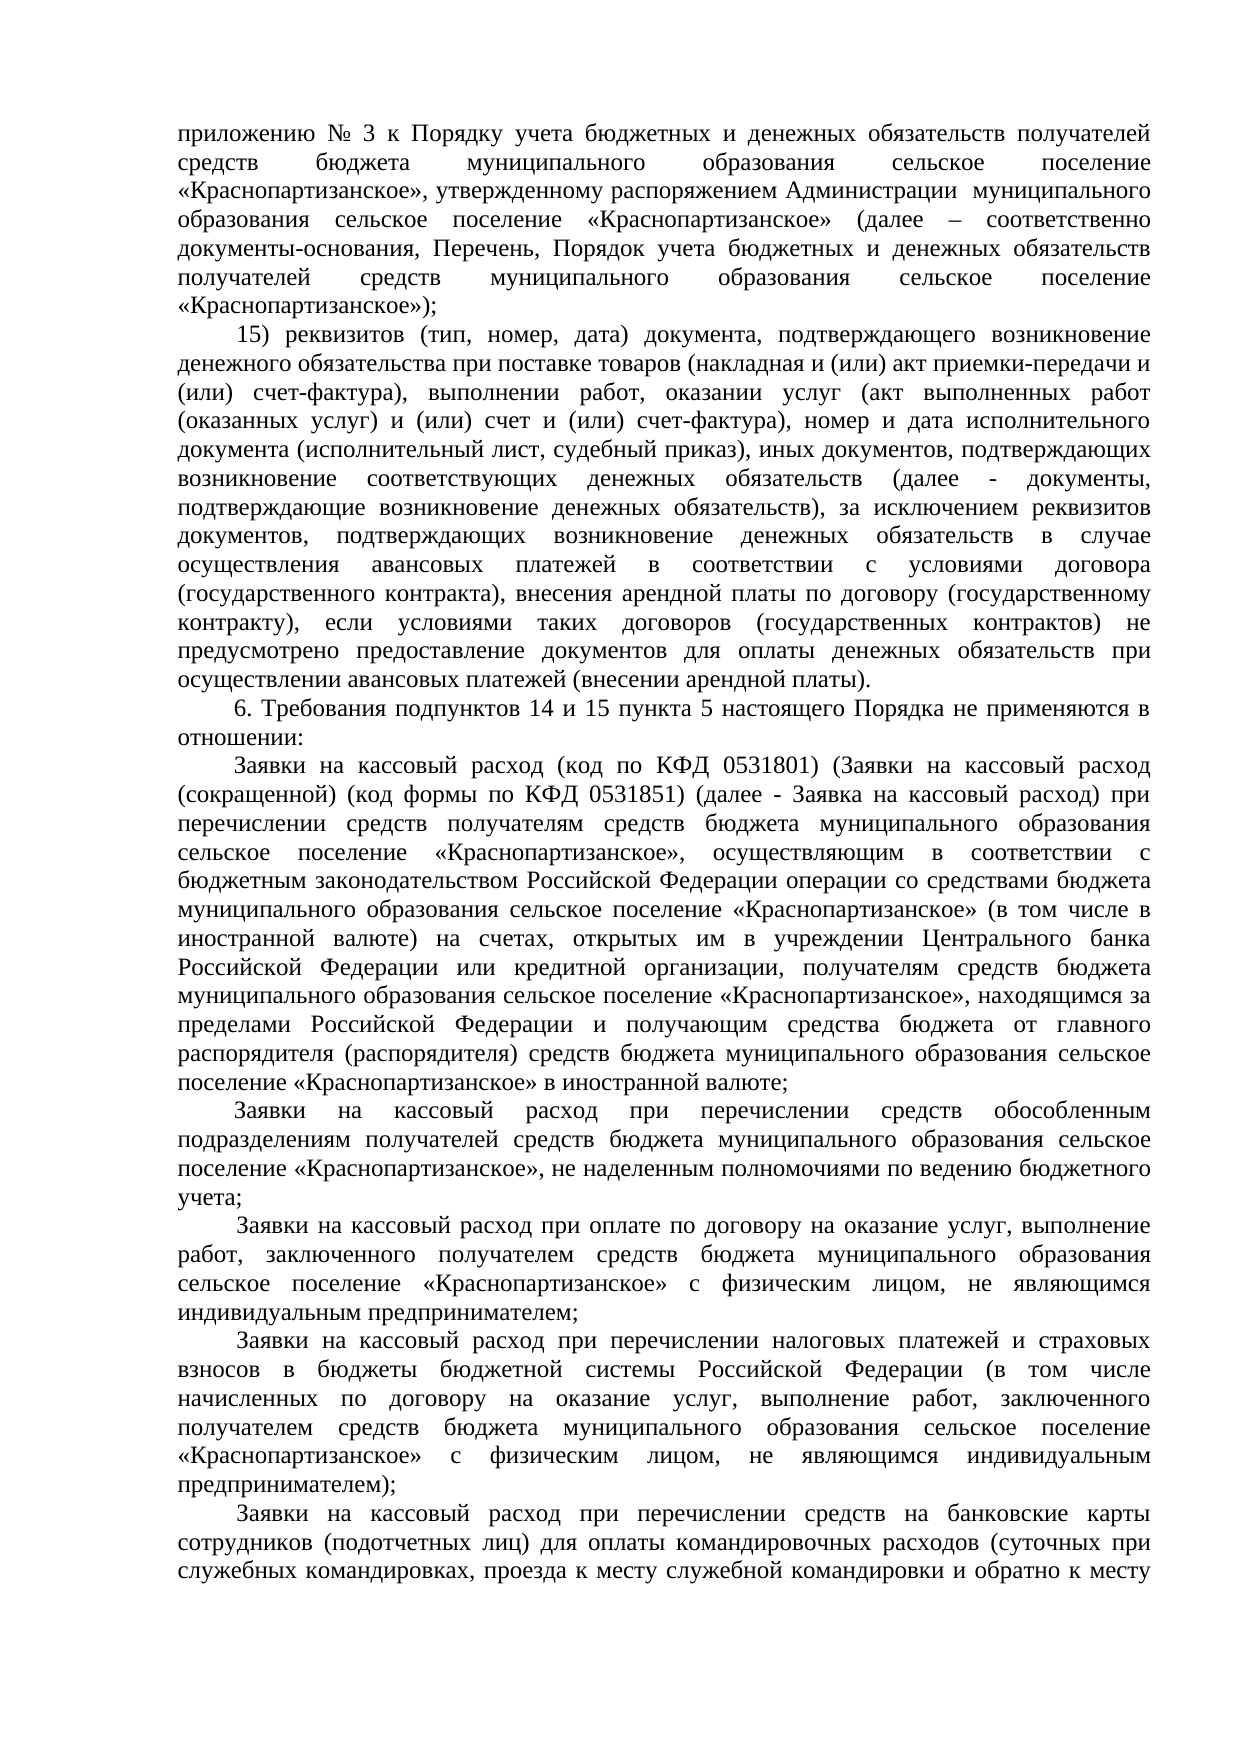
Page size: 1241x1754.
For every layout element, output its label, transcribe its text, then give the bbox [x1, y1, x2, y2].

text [177, 1498, 1152, 1584]
text Заявки на кассовый расход при оплате по договору на оказание услуг, выполнение работ, заключенного получателем средств бюджета муниципального образования сельское поселение «Краснопартизанское» с физическим лицом, не являющимся индивидуальным предпринимателем; [177, 1211, 1152, 1326]
text Заявки на кассовый расход при перечислении налоговых платежей и страховых взносов в бюджеты бюджетной системы Российской Федерации (в том числе начисленных по договору на оказание услуг, выполнение работ, заключенного получателем средств бюджета муниципального образования сельское поселение «Краснопартизанское» с физическим лицом, не являющимся индивидуальным предпринимателем); [177, 1326, 1152, 1498]
text 15) реквизитов (тип, номер, дата) документа, подтверждающего возникновение денежного обязательства при поставке товаров (накладная и (или) акт приемки-передачи и (или) счет-фактура), выполнении работ, оказании услуг (акт выполненных работ (оказанных услуг) и (или) счет и (или) счет-фактура), номер и дата исполнительного документа (исполнительный лист, судебный приказ), иных документов, подтверждающих возникновение соответствующих денежных обязательств (далее - документы, подтверждающие возникновение денежных обязательств), за исключением реквизитов документов, подтверждающих возникновение денежных обязательств в случае осуществления авансовых платежей в соответствии с условиями договора (государственного контракта), внесения арендной платы по договору (государственному контракту), если условиями таких договоров (государственных контрактов) не предусмотрено предоставление документов для оплаты денежных обязательств при осуществлении авансовых платежей (внесении арендной платы). [177, 319, 1152, 693]
text Заявки на кассовый расход при перечислении средств обособленным подразделениям получателей средств бюджета муниципального образования сельское поселение «Краснопартизанское», не наделенным полномочиями по ведению бюджетного учета; [177, 1096, 1152, 1211]
text Заявки на кассовый расход (код по КФД 0531801) (Заявки на кассовый расход (сокращенной) (код формы по КФД 0531851) (далее - Заявка на кассовый расход) при перечислении средств получателям средств бюджета муниципального образования сельское поселение «Краснопартизанское», осуществляющим в соответствии с бюджетным законодательством Российской Федерации операции со средствами бюджета муниципального образования сельское поселение «Краснопартизанское» (в том числе в иностранной валюте) на счетах, открытых им в учреждении Центрального банка Российской Федерации или кредитной организации, получателям средств бюджета муниципального образования сельское поселение «Краснопартизанское», находящимся за пределами Российской Федерации и получающим средства бюджета от главного распорядителя (распорядителя) средств бюджета муниципального образования сельское поселение «Краснопартизанское» в иностранной валюте; [177, 751, 1152, 1096]
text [177, 118, 1152, 319]
text 6. Требования подпунктов 14 и 15 пункта 5 настоящего Порядка не применяются в отношении: [177, 693, 1152, 751]
